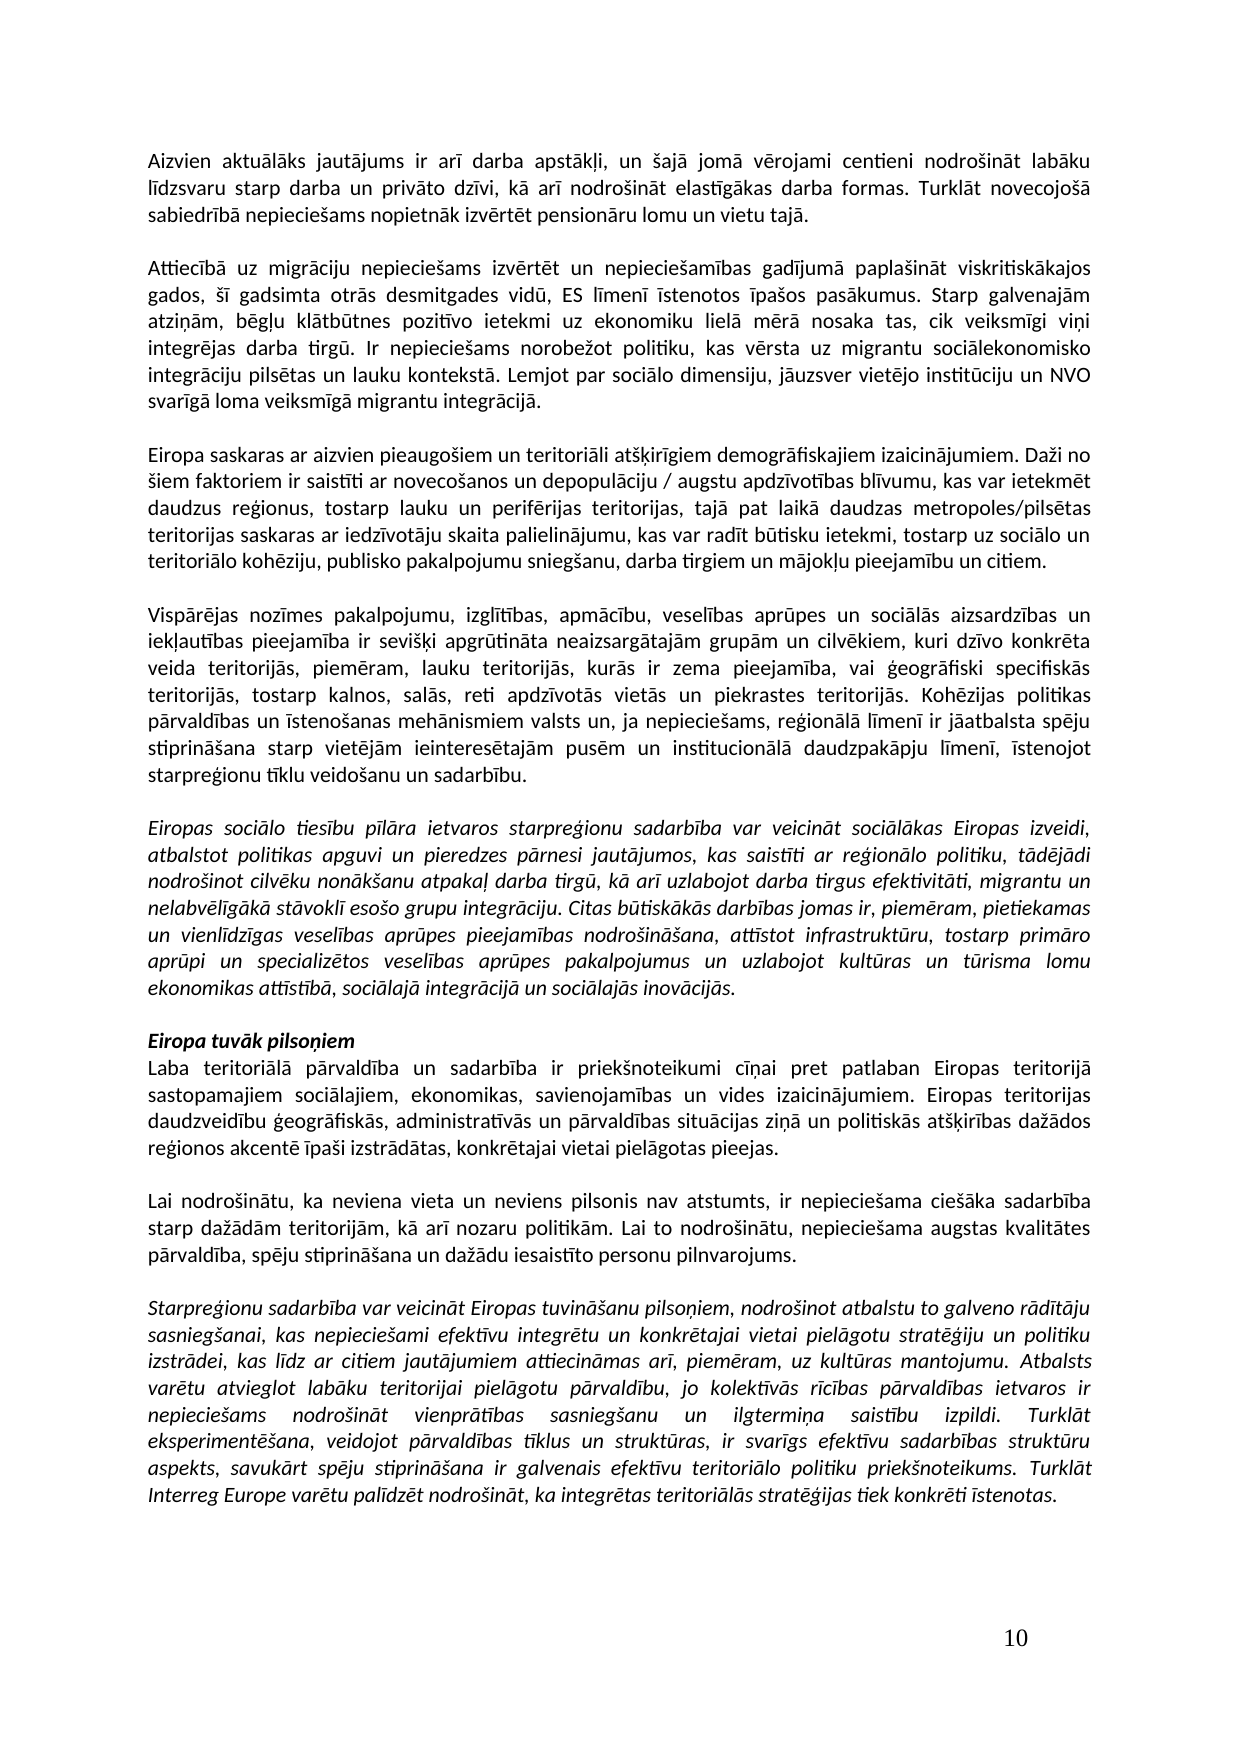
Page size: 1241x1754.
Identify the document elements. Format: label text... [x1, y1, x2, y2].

text Lai nodrošinātu, ka neviena vieta un neviens pilsonis nav atstumts, ir nepieciešama ciešāka sadarbība starp dažādām teritorijām, kā arī nozaru politikām. Lai to nodrošinātu, nepieciešama augstas kvalitātes pārvaldība, spēju stiprināšana un dažādu iesaistīto personu pilnvarojums. [148, 1188, 1092, 1268]
text Aizvien aktuālāks jautājums ir arī darba apstākļi, un šajā jomā vērojami centieni nodrošināt labāku līdzsvaru starp darba un privāto dzīvi, kā arī nodrošināt elastīgākas darba formas. Turklāt novecojošā sabiedrībā nepieciešams nopietnāk izvērtēt pensionāru lomu un vietu tajā. [148, 148, 1092, 228]
text Laba teritoriālā pārvaldība un sadarbība ir priekšnoteikumi cīņai pret patlaban Eiropas teritorijā sastopamajiem sociālajiem, ekonomikas, savienojamības un vides izaicinājumiem. Eiropas teritorijas daudzveidību ģeogrāfiskās, administratīvās un pārvaldības situācijas ziņā un politiskās atšķirības dažādos reģionos akcentē īpaši izstrādātas, konkrētajai vietai pielāgotas pieejas. [148, 1054, 1092, 1161]
text Eiropa tuvāk pilsoņiem [148, 1028, 1092, 1054]
text Vispārējas nozīmes pakalpojumu, izglītības, apmācību, veselības aprūpes un sociālās aizsardzības un iekļautības pieejamība ir sevišķi apgrūtināta neaizsargātajām grupām un cilvēkiem, kuri dzīvo konkrēta veida teritorijās, piemēram, lauku teritorijās, kurās ir zema pieejamība, vai ģeogrāfiski specifiskās teritorijās, tostarp kalnos, salās, reti apdzīvotās vietās un piekrastes teritorijās. Kohēzijas politikas pārvaldības un īstenošanas mehānismiem valsts un, ja nepieciešams, reģionālā līmenī ir jāatbalsta spēju stiprināšana starp vietējām ieinteresētajām pusēm un institucionālā daudzpakāpju līmenī, īstenojot starpreģionu tīklu veidošanu un sadarbību. [148, 601, 1092, 788]
text Eiropas sociālo tiesību pīlāra ietvaros starpreģionu sadarbība var veicināt sociālākas Eiropas izveidi, atbalstot politikas apguvi un pieredzes pārnesi jautājumos, kas saistīti ar reģionālo politiku, tādējādi nodrošinot cilvēku nonākšanu atpakaļ darba tirgū, kā arī uzlabojot darba tirgus efektivitāti, migrantu un nelabvēlīgākā stāvoklī esošo grupu integrāciju. Citas būtiskākās darbības jomas ir, piemēram, pietiekamas un vienlīdzīgas veselības aprūpes pieejamības nodrošināšana, attīstot infrastruktūru, tostarp primāro aprūpi un specializētos veselības aprūpes pakalpojumus un uzlabojot kultūras un tūrisma lomu ekonomikas attīstībā, sociālajā integrācijā un sociālajās inovācijās. [148, 814, 1092, 1001]
text Eiropa saskaras ar aizvien pieaugošiem un teritoriāli atšķirīgiem demogrāfiskajiem izaicinājumiem. Daži no šiem faktoriem ir saistīti ar novecošanos un depopulāciju / augstu apdzīvotības blīvumu, kas var ietekmēt daudzus reģionus, tostarp lauku un perifērijas teritorijas, tajā pat laikā daudzas metropoles/pilsētas teritorijas saskaras ar iedzīvotāju skaita palielinājumu, kas var radīt būtisku ietekmi, tostarp uz sociālo un teritoriālo kohēziju, publisko pakalpojumu sniegšanu, darba tirgiem un mājokļu pieejamību un citiem. [148, 441, 1092, 574]
text Starpreģionu sadarbība var veicināt Eiropas tuvināšanu pilsoņiem, nodrošinot atbalstu to galveno rādītāju sasniegšanai, kas nepieciešami efektīvu integrētu un konkrētajai vietai pielāgotu stratēģiju un politiku izstrādei, kas līdz ar citiem jautājumiem attiecināmas arī, piemēram, uz kultūras mantojumu. Atbalsts varētu atvieglot labāku teritorijai pielāgotu pārvaldību, jo kolektīvās rīcības pārvaldības ietvaros ir nepieciešams nodrošināt vienprātības sasniegšanu un ilgtermiņa saistību izpildi. Turklāt eksperimentēšana, veidojot pārvaldības tīklus un struktūras, ir svarīgs efektīvu sadarbības struktūru aspekts, savukārt spēju stiprināšana ir galvenais efektīvu teritoriālo politiku priekšnoteikums. Turklāt Interreg Europe varētu palīdzēt nodrošināt, ka integrētas teritoriālās stratēģijas tiek konkrēti īstenotas. [148, 1294, 1092, 1508]
text Attiecībā uz migrāciju nepieciešams izvērtēt un nepieciešamības gadījumā paplašināt viskritiskākajos gados, šī gadsimta otrās desmitgades vidū, ES līmenī īstenotos īpašos pasākumus. Starp galvenajām atziņām, bēgļu klātbūtnes pozitīvo ietekmi uz ekonomiku lielā mērā nosaka tas, cik veiksmīgi viņi integrējas darba tirgū. Ir nepieciešams norobežot politiku, kas vērsta uz migrantu sociālekonomisko integrāciju pilsētas un lauku kontekstā. Lemjot par sociālo dimensiju, jāuzsver vietējo institūciju un NVO svarīgā loma veiksmīgā migrantu integrācijā. [148, 254, 1092, 414]
